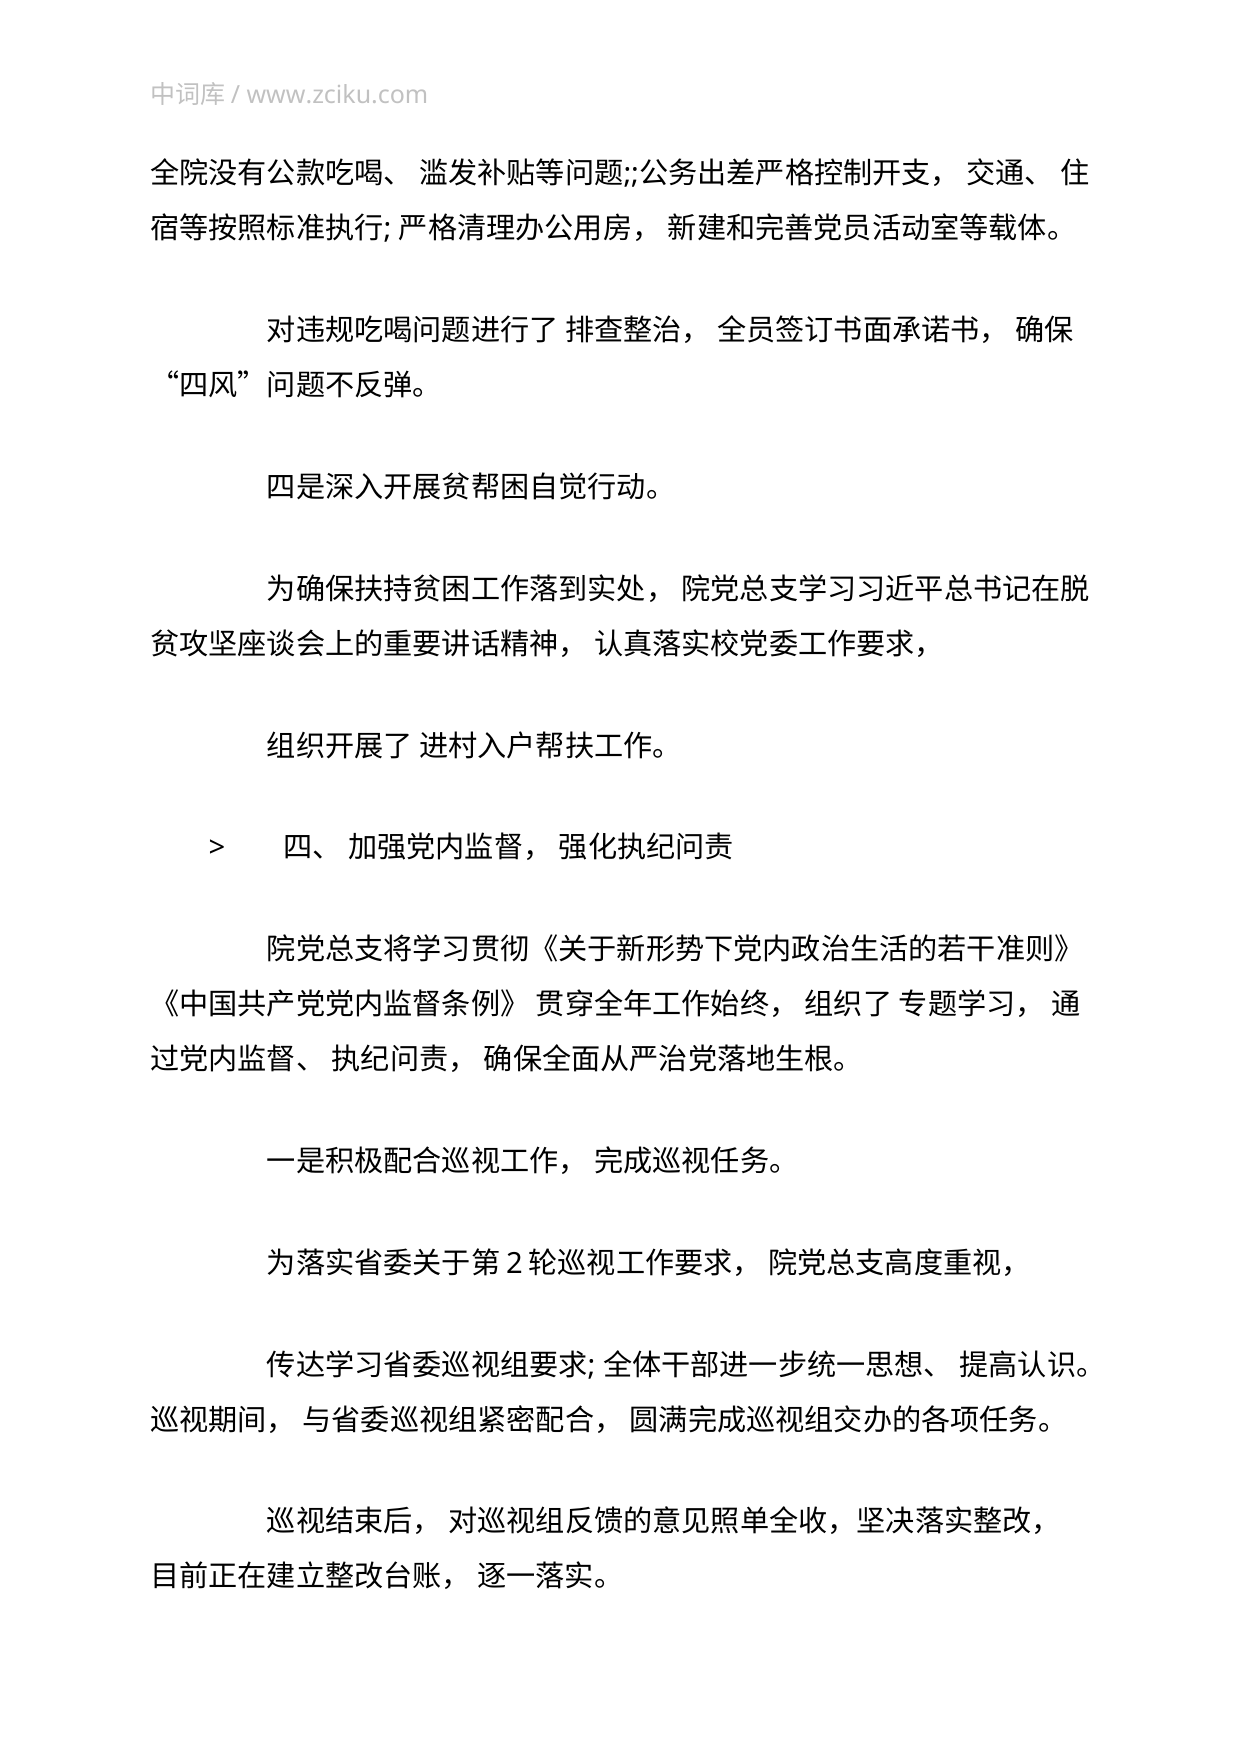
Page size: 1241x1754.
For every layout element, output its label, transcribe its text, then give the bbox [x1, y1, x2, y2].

text > 四、 加强党内监督， 强化执纪问责 [150, 824, 1090, 866]
text 传达学习省委巡视组要求; 全体干部进一步统一思想、 提高认识。巡视期间， 与省委巡视组紧密配合， 圆满完成巡视组交办的各项任务。 [150, 1341, 1090, 1438]
text 为确保扶持贫困工作落到实处， 院党总支学习习近平总书记在脱贫攻坚座谈会上的重要讲话精神， 认真落实校党委工作要求， [150, 565, 1090, 663]
text 院党总支将学习贯彻《关于新形势下党内政治生活的若干准则》 《中国共产党党内监督条例》 贯穿全年工作始终， 组织了 专题学习， 通过党内监督、 执纪问责， 确保全面从严治党落地生根。 [150, 926, 1090, 1078]
text 四是深入开展贫帮困自觉行动。 [150, 464, 1090, 506]
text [150, 150, 1090, 247]
text 一是积极配合巡视工作， 完成巡视任务。 [150, 1137, 1090, 1180]
text 巡视结束后， 对巡视组反馈的意见照单全收，坚决落实整改， 目前正在建立整改台账， 逐一落实。 [150, 1498, 1090, 1595]
text 为落实省委关于第2轮巡视工作要求， 院党总支高度重视， [150, 1239, 1090, 1282]
text 对违规吃喝问题进行了 排查整治， 全员签订书面承诺书， 确保“四风”问题不反弹。 [150, 307, 1090, 404]
text 组织开展了 进村入户帮扶工作。 [150, 722, 1090, 764]
